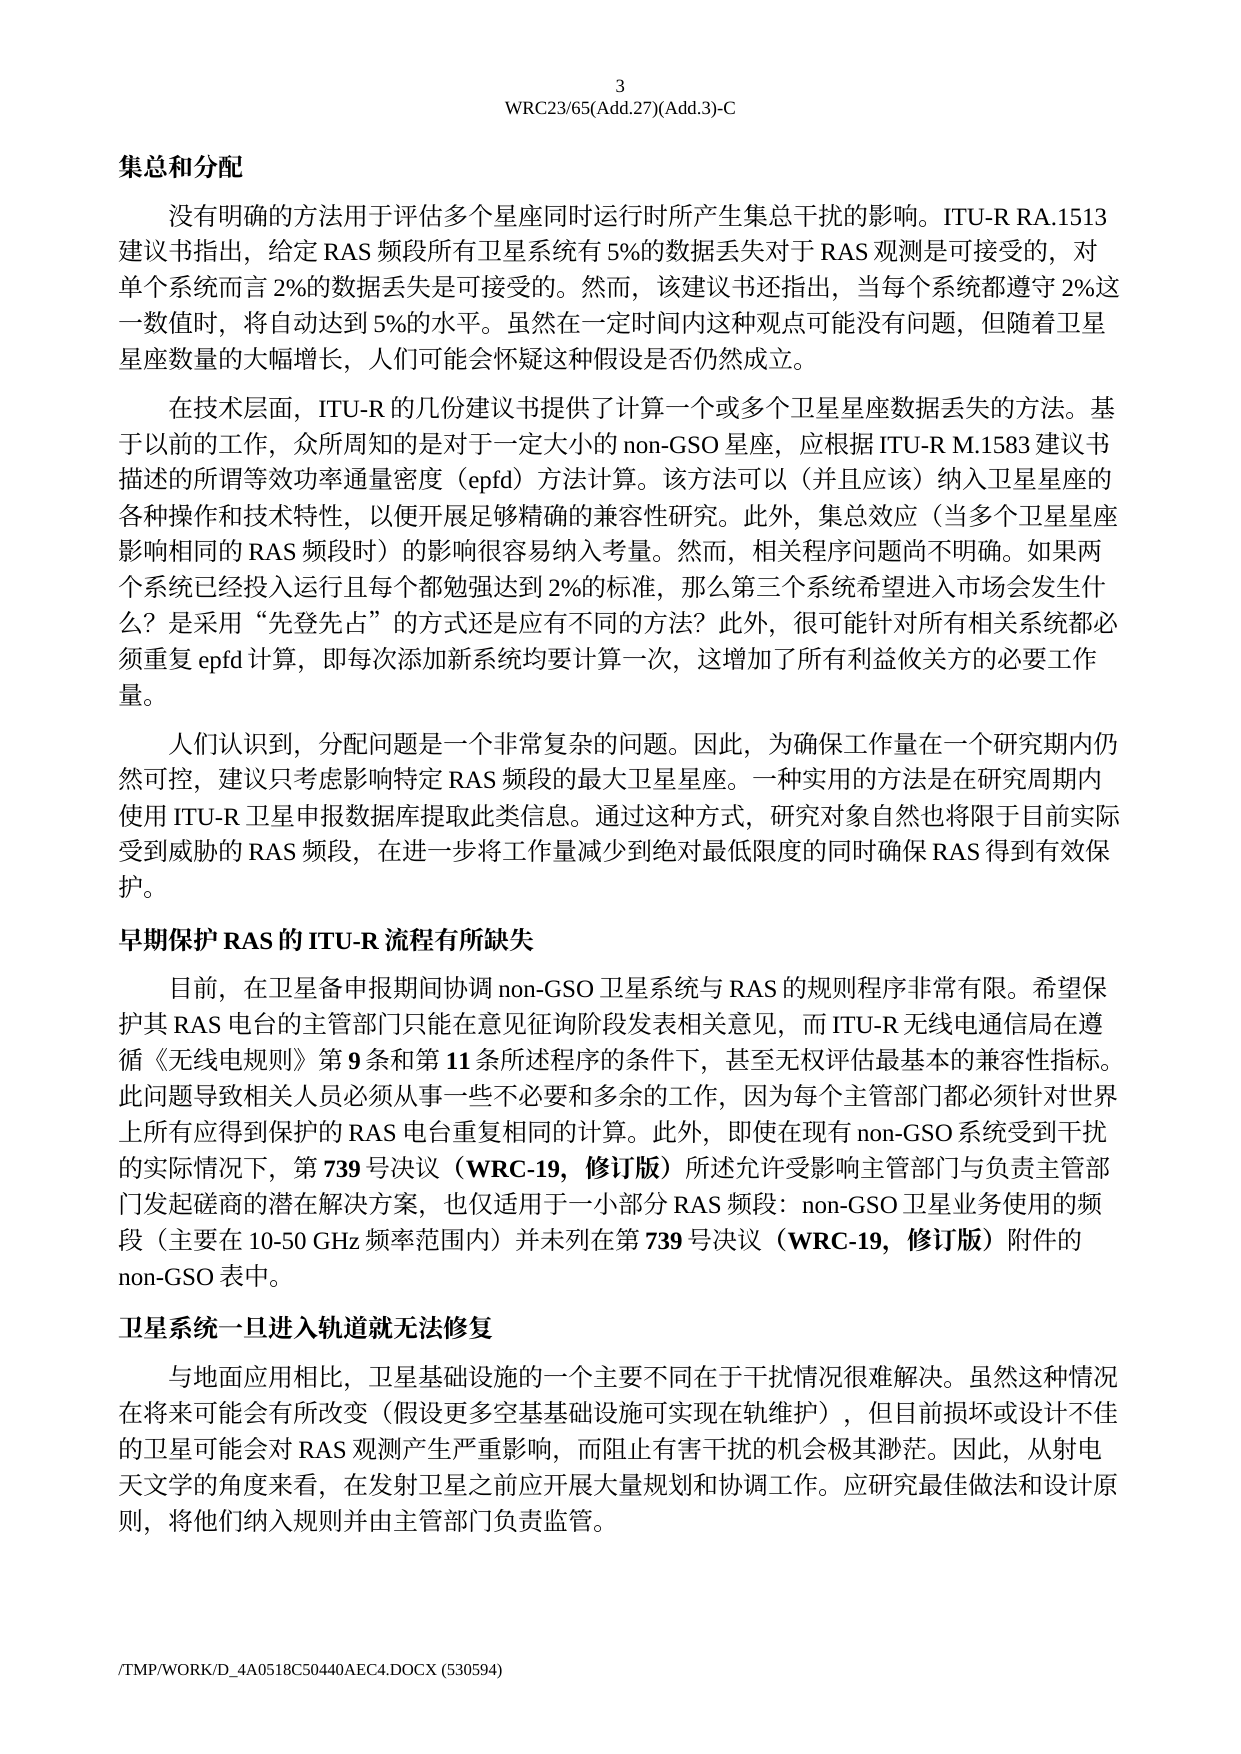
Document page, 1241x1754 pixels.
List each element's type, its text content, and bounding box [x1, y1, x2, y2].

text 人们认识到，分配问题是一个非常复杂的问题。因此，为确保工作量在一个研究期内仍然可控，建议只考虑影响特定RAS频段的最大卫星星座。一种实用的方法是在研究周期内使用ITU-R卫星申报数据库提取此类信息。通过这种方式，研究对象自然也将限于目前实际受到威胁的RAS频段，在进一步将工作量减少到绝对最低限度的同时确保RAS得到有效保护。 [118, 724, 1122, 904]
subtitle 集总和分配 [118, 148, 1122, 184]
subtitle 早期保护RAS的ITU-R流程有所缺失 [118, 921, 1122, 957]
text 与地面应用相比，卫星基础设施的一个主要不同在于干扰情况很难解决。虽然这种情况在将来可能会有所改变（假设更多空基基础设施可实现在轨维护），但目前损坏或设计不佳的卫星可能会对RAS观测产生严重影响，而阻止有害干扰的机会极其渺茫。因此，从射电天文学的角度来看，在发射卫星之前应开展大量规划和协调工作。应研究最佳做法和设计原则，将他们纳入规则并由主管部门负责监管。 [118, 1358, 1122, 1537]
text 目前，在卫星备申报期间协调non-GSO卫星系统与RAS的规则程序非常有限。希望保护其RAS电台的主管部门只能在意见征询阶段发表相关意见，而ITU-R无线电通信局在遵循《无线电规则》第9条和第11条所述程序的条件下，甚至无权评估最基本的兼容性指标。此问题导致相关人员必须从事一些不必要和多余的工作，因为每个主管部门都必须针对世界上所有应得到保护的RAS电台重复相同的计算。此外，即使在现有non-GSO系统受到干扰的实际情况下，第739号决议（WRC-19，修订版）所述允许受影响主管部门与负责主管部门发起磋商的潜在解决方案，也仅适用于一小部分RAS频段：non-GSO卫星业务使用的频段（主要在10-50 GHz频率范围内）并未列在第739号决议（WRC-19，修订版）附件的non-GSO表中。 [118, 969, 1122, 1292]
text 在技术层面，ITU-R的几份建议书提供了计算一个或多个卫星星座数据丢失的方法。基于以前的工作，众所周知的是对于一定大小的non-GSO星座，应根据ITU-R M.1583建议书描述的所谓等效功率通量密度（epfd）方法计算。该方法可以（并且应该）纳入卫星星座的各种操作和技术特性，以便开展足够精确的兼容性研究。此外，集总效应（当多个卫星星座影响相同的RAS频段时）的影响很容易纳入考量。然而，相关程序问题尚不明确。如果两个系统已经投入运行且每个都勉强达到2%的标准，那么第三个系统希望进入市场会发生什么？是采用“先登先占”的方式还是应有不同的方法？此外，很可能针对所有相关系统都必须重复epfd计算，即每次添加新系统均要计算一次，这增加了所有利益攸关方的必要工作量。 [118, 388, 1122, 712]
text 没有明确的方法用于评估多个星座同时运行时所产生集总干扰的影响。ITU-R RA.1513建议书指出，给定RAS频段所有卫星系统有5%的数据丢失对于RAS观测是可接受的，对单个系统而言2%的数据丢失是可接受的。然而，该建议书还指出，当每个系统都遵守2%这一数值时，将自动达到5%的水平。虽然在一定时间内这种观点可能没有问题，但随着卫星星座数量的大幅增长，人们可能会怀疑这种假设是否仍然成立。 [118, 196, 1122, 376]
subtitle 卫星系统一旦进入轨道就无法修复 [118, 1309, 1122, 1345]
